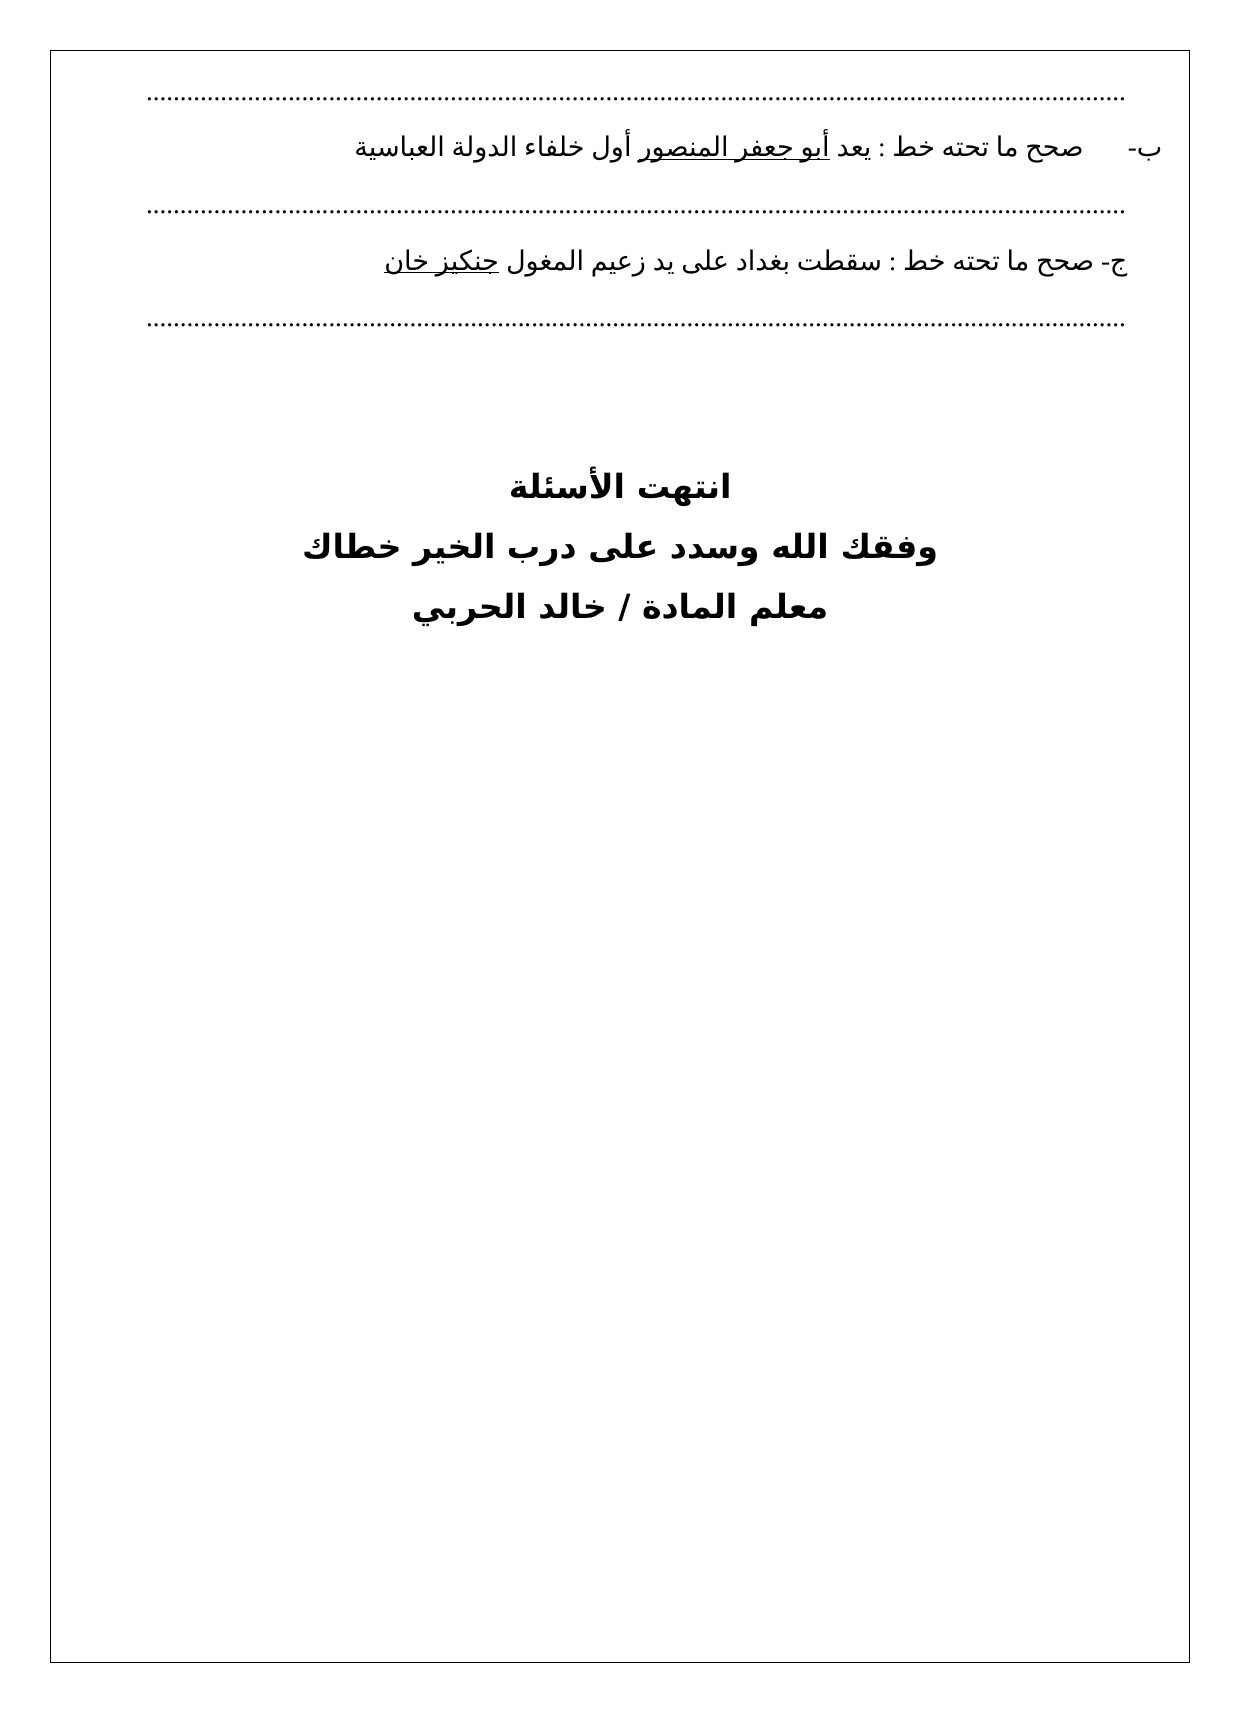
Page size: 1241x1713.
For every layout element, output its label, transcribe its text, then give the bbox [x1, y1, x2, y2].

text وفقك الله وسدد على درب الخير خطاك [75, 528, 1165, 566]
text ................................................................................................................................................. [75, 75, 1128, 106]
text ................................................................................................................................................. [75, 301, 1128, 332]
text ج- صحح ما تحته خط : سقطت بغداد على يد زعيم المغول جنكيز خان [75, 245, 1128, 276]
text معلم المادة / خالد الحربي [75, 587, 1165, 626]
text انتهت الأسئلة [75, 468, 1165, 507]
list صحح ما تحته خط : يعد أبو جعفر المنصور أول خلفاء الدولة العباسية [75, 132, 1128, 163]
text ................................................................................................................................................. [75, 188, 1128, 219]
